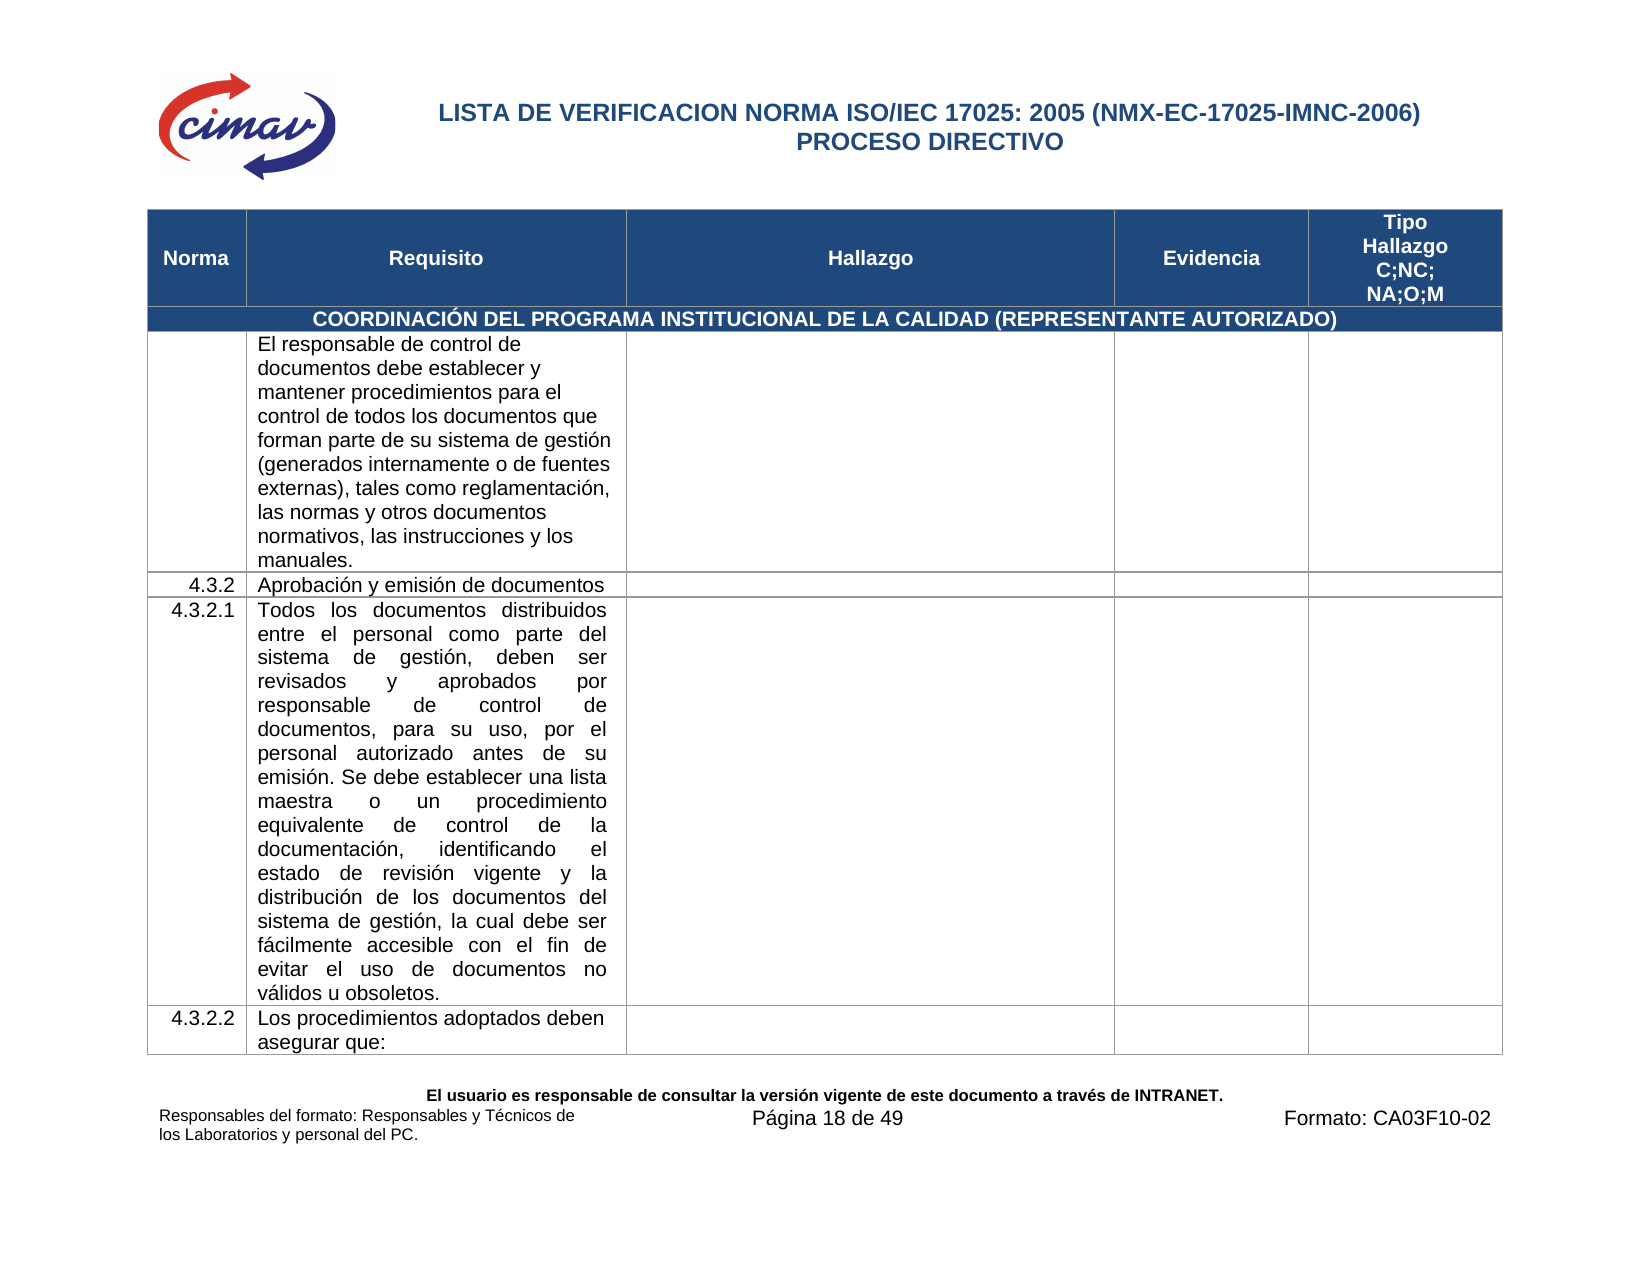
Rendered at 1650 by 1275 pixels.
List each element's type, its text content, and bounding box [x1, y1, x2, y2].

table_cell El responsable de control de documentos debe establecer y mantener procedimientos para el control de todos los documentos que forman parte de su sistema de gestión (generados internamente o de fuentes externas), tales como reglamentación, las normas y otros documentos normativos, las instrucciones y los manuales. [247, 332, 626, 571]
table_cell 4.3.2.2 [148, 1006, 246, 1054]
table_cell [1115, 1006, 1308, 1054]
table_cell 4.3.2 [148, 573, 246, 596]
table_cell COORDINACIÓN DEL PROGRAMA INSTITUCIONAL DE LA CALIDAD (REPRESENTANTE AUTORIZADO) [148, 307, 1502, 331]
table_cell [1309, 332, 1502, 571]
table_cell [1309, 573, 1502, 596]
picture [158, 73, 336, 180]
table_cell [627, 1006, 1114, 1054]
table_cell Los procedimientos adoptados deben asegurar que: [247, 1006, 626, 1054]
table_cell [1115, 573, 1308, 596]
table_cell [1115, 598, 1308, 1005]
table_cell 4.3.2.1 [148, 598, 246, 1005]
table_cell [627, 598, 1114, 1005]
table_cell [627, 332, 1114, 571]
table_cell [148, 332, 246, 571]
table_cell [1115, 332, 1308, 571]
table_header Requisito [247, 210, 626, 306]
table_cell Todos los documentos distribuidos entre el personal como parte del sistema de gestión, deben ser revisados y aprobados por responsable de control de documentos, para su uso, por el personal autorizado antes de su emisión. Se debe establecer una lista maestra o un procedimiento equivalente de control de la documentación, identificando el estado de revisión vigente y la distribución de los documentos del sistema de gestión, la cual debe ser fácilmente accesible con el fin de evitar el uso de documentos no válidos u obsoletos. [247, 598, 626, 1005]
table_cell [1309, 1006, 1502, 1054]
table_header Tipo Hallazgo C;NC; NA;O;M [1309, 210, 1502, 306]
table_cell [627, 573, 1114, 596]
table_cell [1309, 598, 1502, 1005]
table_header Norma [148, 210, 246, 306]
table_cell Aprobación y emisión de documentos [247, 573, 626, 596]
table_header Evidencia [1115, 210, 1308, 306]
table_header Hallazgo [627, 210, 1114, 306]
